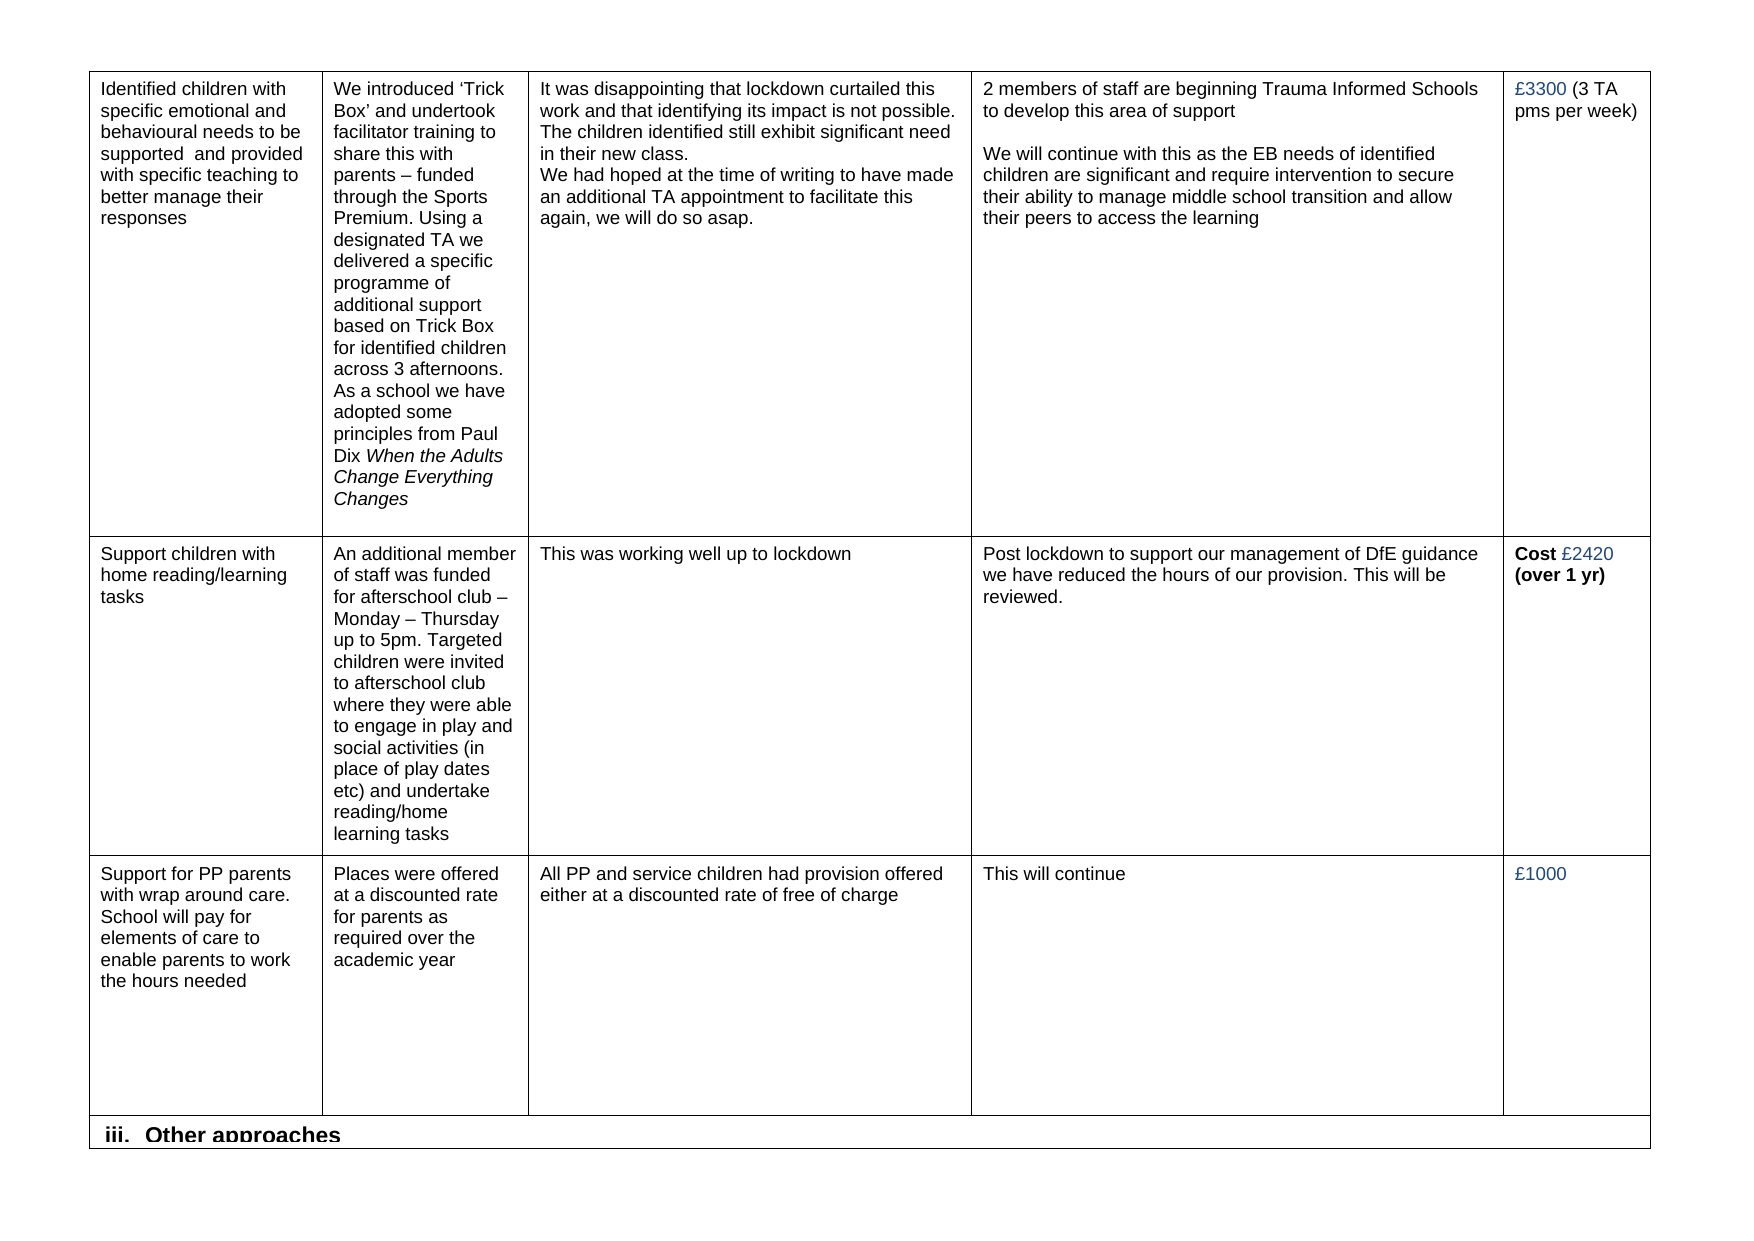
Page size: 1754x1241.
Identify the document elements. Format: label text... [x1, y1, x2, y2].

table_cell Identified children with specific emotional and behavioural needs to be supported and provided with specific teaching to better manage their responses [90, 72, 322, 536]
table_cell Support children with home reading/learning tasks [90, 537, 322, 855]
table_cell Post lockdown to support our management of DfE guidance we have reduced the hours of our provision. This will be reviewed. [972, 537, 1503, 855]
table_cell £3300 (3 TA pms per week) [1504, 72, 1650, 536]
table_cell It was disappointing that lockdown curtailed this work and that identifying its impact is not possible. The children identified still exhibit significant need in their new class. We had hoped at the time of writing to have made an additional TA appointment to facilitate this again, we will do so asap. [529, 72, 971, 536]
table_cell This was working well up to lockdown [529, 537, 971, 855]
table_cell We introduced ‘Trick Box’ and undertook facilitator training to share this with parents – funded through the Sports Premium. Using a designated TA we delivered a specific programme of additional support based on Trick Box for identified children across 3 afternoons. As a school we have adopted some principles from Paul Dix When the Adults Change Everything Changes [323, 72, 528, 536]
table_cell Places were offered at a discounted rate for parents as required over the academic year [323, 856, 528, 1115]
table_cell This will continue [972, 856, 1503, 1115]
table_cell All PP and service children had provision offered either at a discounted rate of free of charge [529, 856, 971, 1115]
table_cell £1000 [1504, 856, 1650, 1115]
table_cell An additional member of staff was funded for afterschool club – Monday – Thursday up to 5pm. Targeted children were invited to afterschool club where they were able to engage in play and social activities (in place of play dates etc) and undertake reading/home learning tasks [323, 537, 528, 855]
table_cell Other approaches [90, 1116, 1650, 1147]
table_cell Cost £2420 (over 1 yr) [1504, 537, 1650, 855]
table_cell 2 members of staff are beginning Trauma Informed Schools to develop this area of support We will continue with this as the EB needs of identified children are significant and require intervention to secure their ability to manage middle school transition and allow their peers to access the learning [972, 72, 1503, 536]
table_cell Support for PP parents with wrap around care. School will pay for elements of care to enable parents to work the hours needed [90, 856, 322, 1115]
